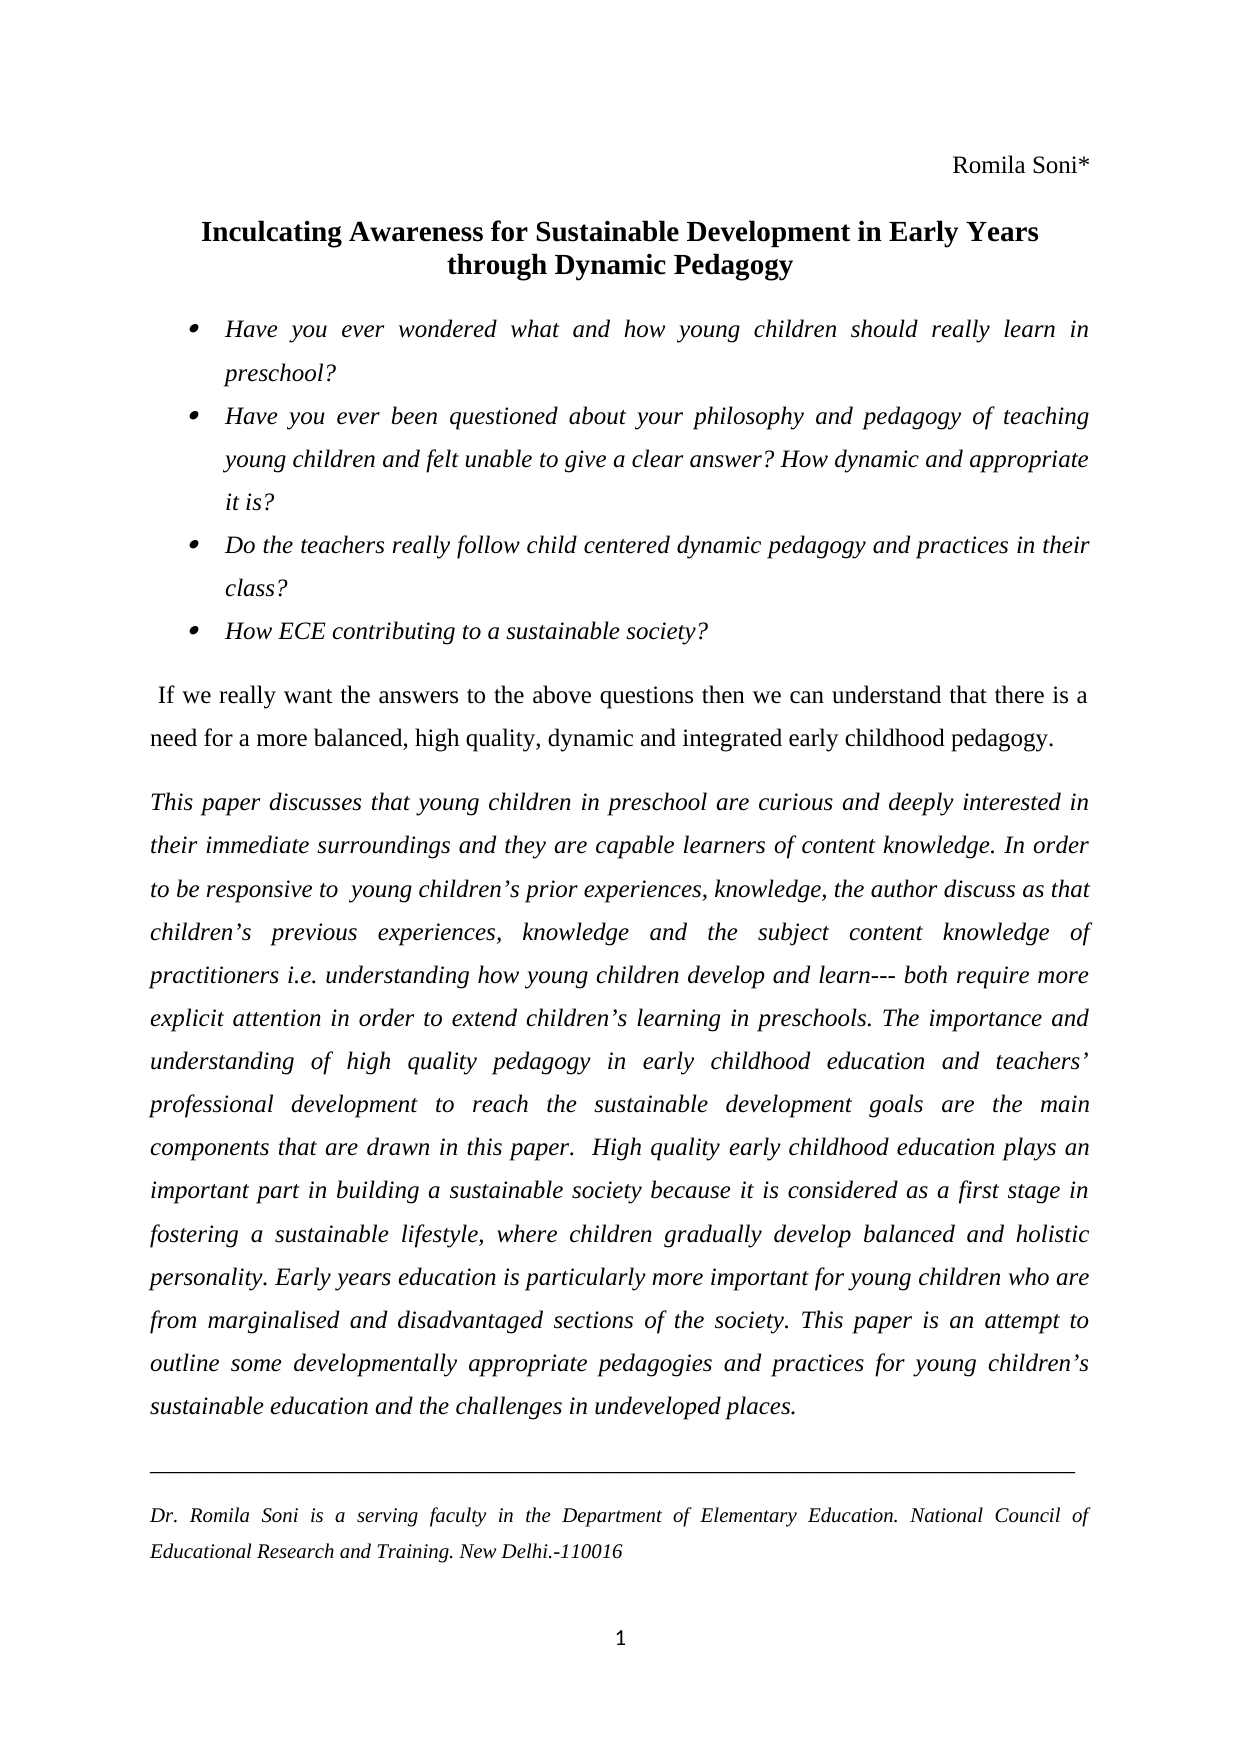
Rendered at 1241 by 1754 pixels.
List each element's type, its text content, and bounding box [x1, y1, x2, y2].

list Have you ever wondered what and how young children should really learn in preschool? [187, 314, 1090, 386]
text If we really want the answers to the above questions then we can understand that there is a need for a more balanced, high quality, dynamic and integrated early childhood pedagogy. [150, 680, 1090, 752]
text This paper discusses that young children in preschool are curious and deeply interested in their immediate surroundings and they are capable learners of content knowledge. In order to be responsive to young children’s prior experiences, knowledge, the author discuss as that children’s previous experiences, knowledge and the subject content knowledge of practitioners i.e. understanding how young children develop and learn--- both require more explicit attention in order to extend children’s learning in preschools. The importance and understanding of high quality pedagogy in early childhood education and teachers’ professional development to reach the sustainable development goals are the main components that are drawn in this paper. High quality early childhood education plays an important part in building a sustainable society because it is considered as a first stage in fostering a sustainable lifestyle, where children gradually develop balanced and holistic personality. Early years education is particularly more important for young children who are from marginalised and disadvantaged sections of the society. This paper is an attempt to outline some developmentally appropriate pedagogies and practices for young children’s sustainable education and the challenges in undeveloped places. [150, 787, 1090, 1420]
text Inculcating Awareness for Sustainable Development in Early Years through Dynamic Pedagogy [150, 214, 1090, 281]
list Have you ever been questioned about your philosophy and pedagogy of teaching young children and felt unable to give a clear answer? How dynamic and appropriate it is? [187, 401, 1090, 516]
list How ECE contributing to a sustainable society? [187, 616, 1090, 645]
list Do the teachers really follow child centered dynamic pedagogy and practices in their class? [187, 530, 1090, 602]
text Dr. Romila Soni is a serving faculty in the Department of Elementary Education. National Council of Educational Research and Training. New Delhi.-110016 [150, 1502, 1090, 1563]
text __________________________________________________________________________ [150, 1447, 1090, 1476]
text Romila Soni* [150, 150, 1090, 179]
